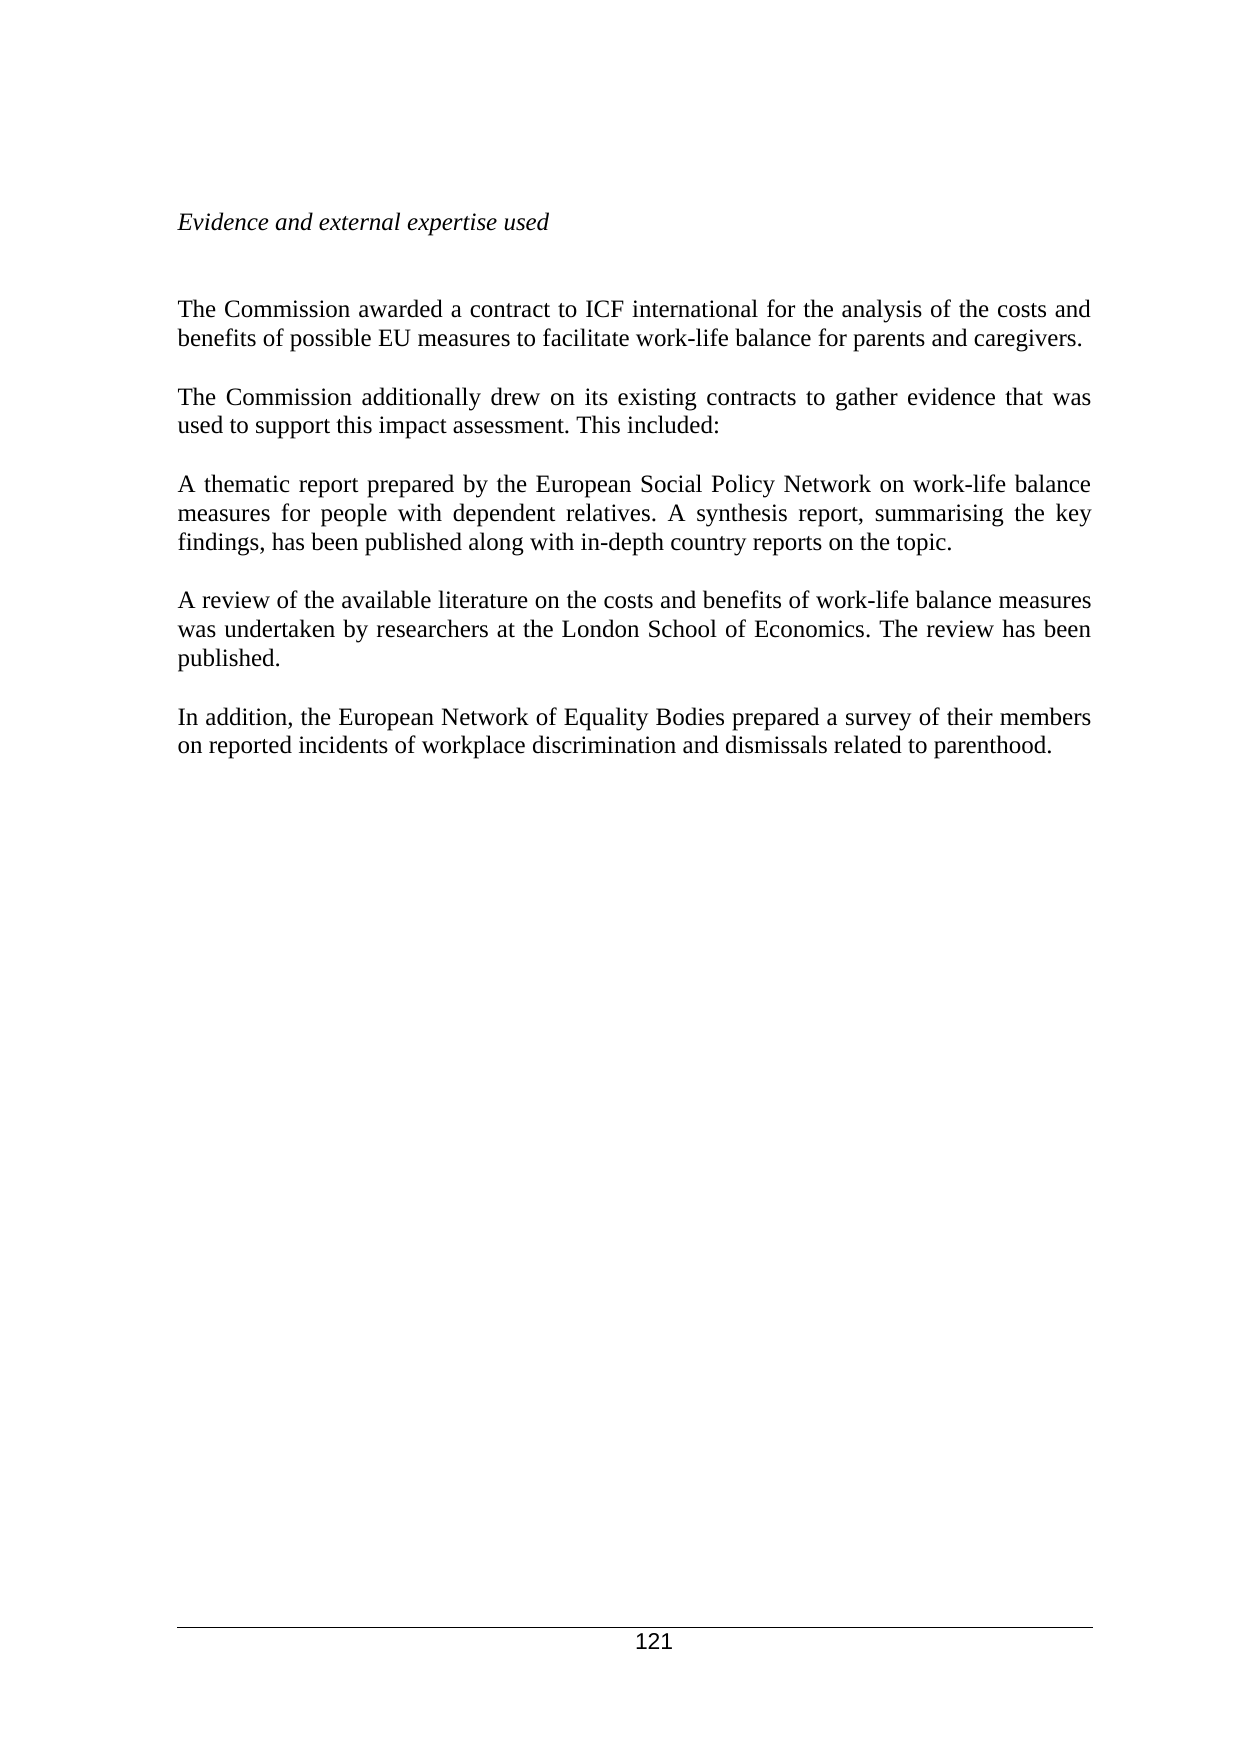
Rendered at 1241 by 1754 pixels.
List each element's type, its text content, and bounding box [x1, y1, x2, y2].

text A thematic report prepared by the European Social Policy Network on work-life balance measures for people with dependent relatives. A synthesis report, summarising the key findings, has been published along with in-depth country reports on the topic. [177, 469, 1093, 555]
text A review of the available literature on the costs and benefits of work-life balance measures was undertaken by researchers at the London School of Economics. The review has been published. [177, 585, 1093, 672]
text The Commission awarded a contract to ICF international for the analysis of the costs and benefits of possible EU measures to facilitate work-life balance for parents and caregivers. [177, 294, 1093, 352]
text Evidence and external expertise used [177, 207, 1093, 235]
text The Commission additionally drew on its existing contracts to gather evidence that was used to support this impact assessment. This included: [177, 382, 1093, 439]
text In addition, the European Network of Equality Bodies prepared a survey of their members on reported incidents of workplace discrimination and dismissals related to parenthood. [177, 702, 1093, 759]
